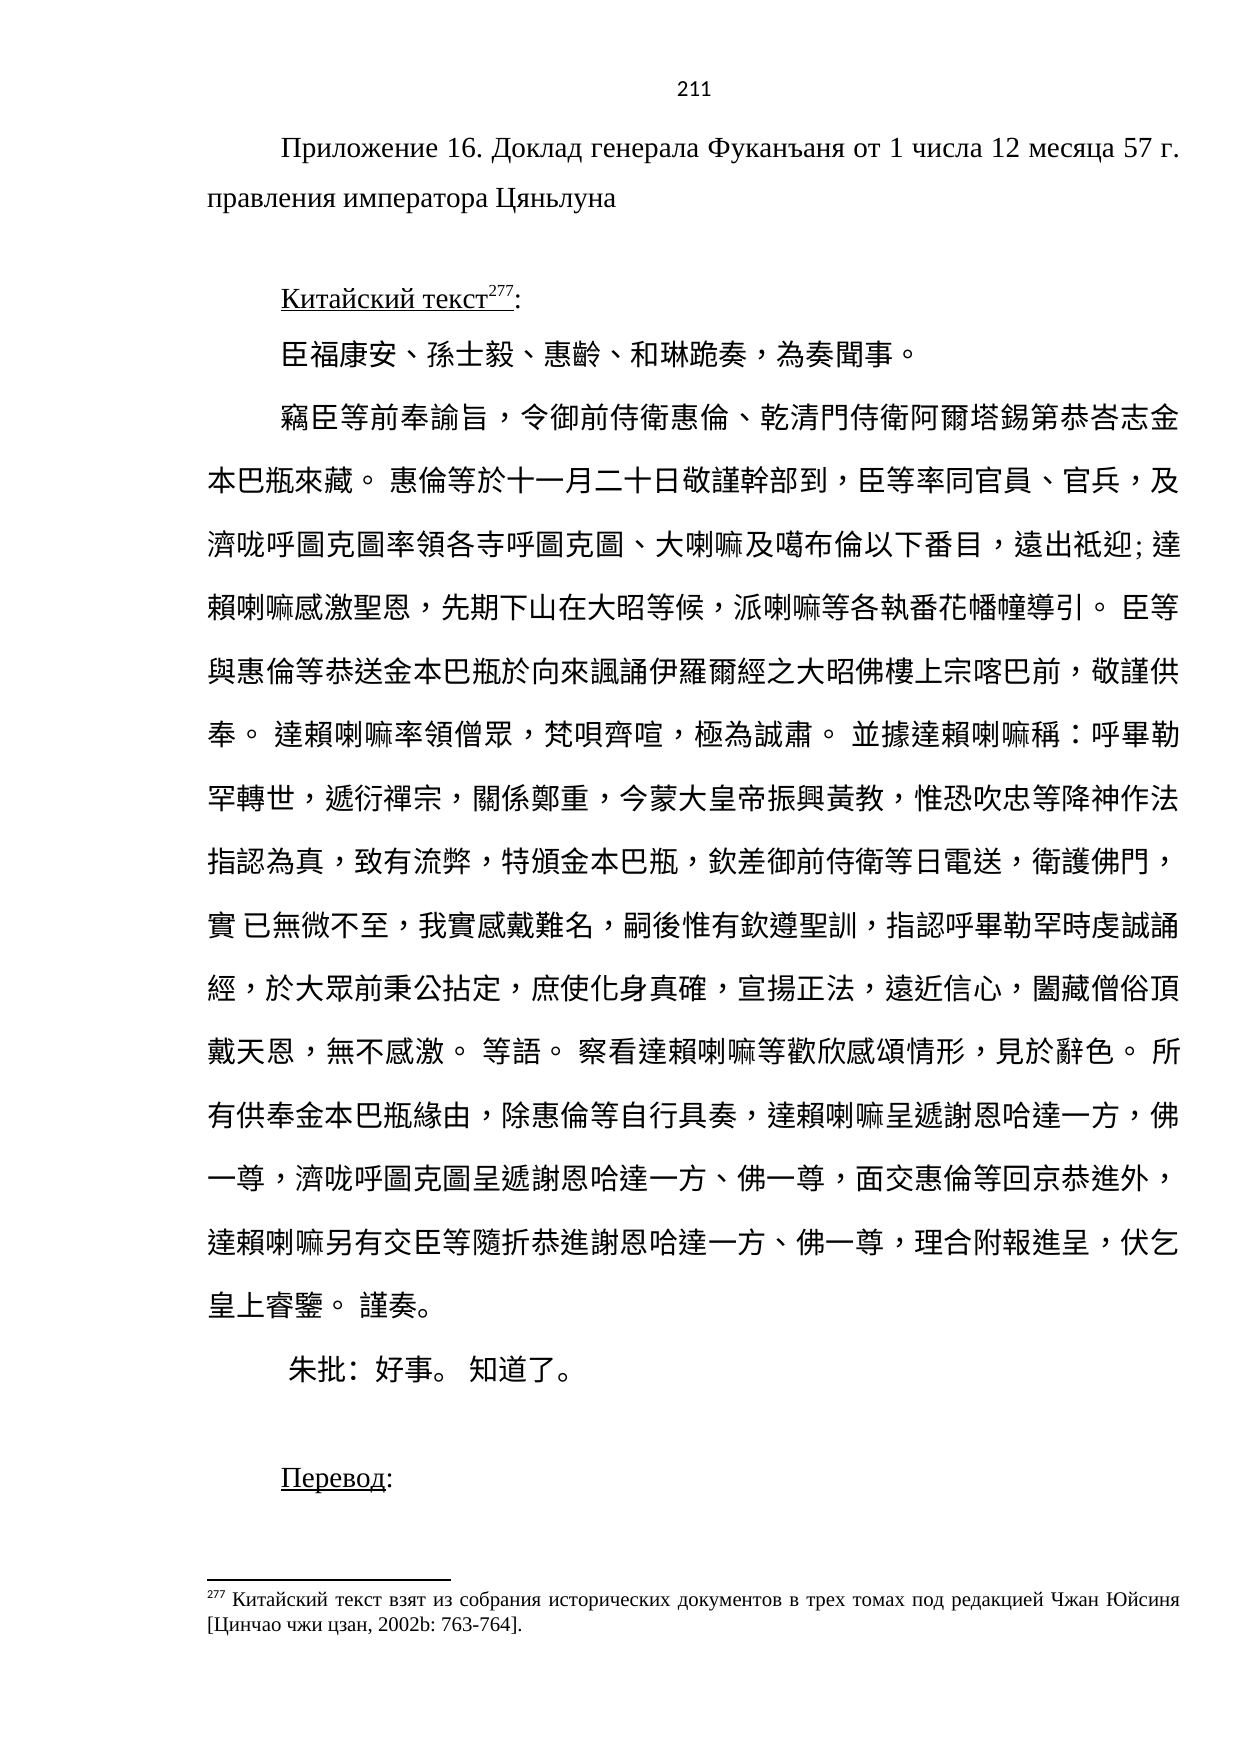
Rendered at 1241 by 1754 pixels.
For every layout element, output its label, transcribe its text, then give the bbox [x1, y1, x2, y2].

text 臣福康安、孫士毅、惠齡、和琳跪奏，為奏聞事。 [207, 331, 1181, 373]
text 朱批：好事。 知道了。 [207, 1346, 1181, 1388]
text Перевод: [207, 1460, 1181, 1493]
text 竊臣等前奉諭旨，令御前侍衛惠倫、乾清門侍衛阿爾塔錫第恭峇志金本巴瓶來藏。 惠倫等於十一月二十日敬謹幹部到，臣等率同官員、官兵，及濟咙呼圖克圖率領各寺呼圖克圖、大喇嘛及噶布倫以下番目，遠出祗迎; 達賴喇嘛感激聖恩，先期下山在大昭等候，派喇嘛等各執番花幡幢導引。 臣等與惠倫等恭送金本巴瓶於向來諷誦伊羅爾經之大昭佛樓上宗喀巴前，敬謹供奉。 達賴喇嘛率領僧眾，梵唄齊喧，極為誠肅。 並據達賴喇嘛稱：呼畢勒罕轉世，遞衍禪宗，關係鄭重，今蒙大皇帝振興黃教，惟恐吹忠等降神作法指認為真，致有流弊，特頒金本巴瓶，欽差御前侍衛等日電送，衛護佛門，實 已無微不至，我實感戴難名，嗣後惟有欽遵聖訓，指認呼畢勒罕時虔誠誦經，於大眾前秉公拈定，庶使化身真確，宣揚正法，遠近信心，闔藏僧俗頂戴天恩，無不感激。 等語。 察看達賴喇嘛等歡欣感頌情形，見於辭色。 所有供奉金本巴瓶緣由，除惠倫等自行具奏，達賴喇嘛呈遞謝恩哈達一方，佛一尊，濟咙呼圖克圖呈遞謝恩哈達一方、佛一尊，面交惠倫等回京恭進外，達賴喇嘛另有交臣等隨折恭進謝恩哈達一方、佛一尊，理合附報進呈，伏乞皇上睿鑒。 謹奏。 [207, 394, 1181, 1325]
text Китайский текст: [207, 281, 1181, 314]
subtitle Приложение 16. Доклад генерала Фуканъаня от 1 числа 12 месяца 57 г. правления императора Цяньлуна [207, 130, 1181, 214]
